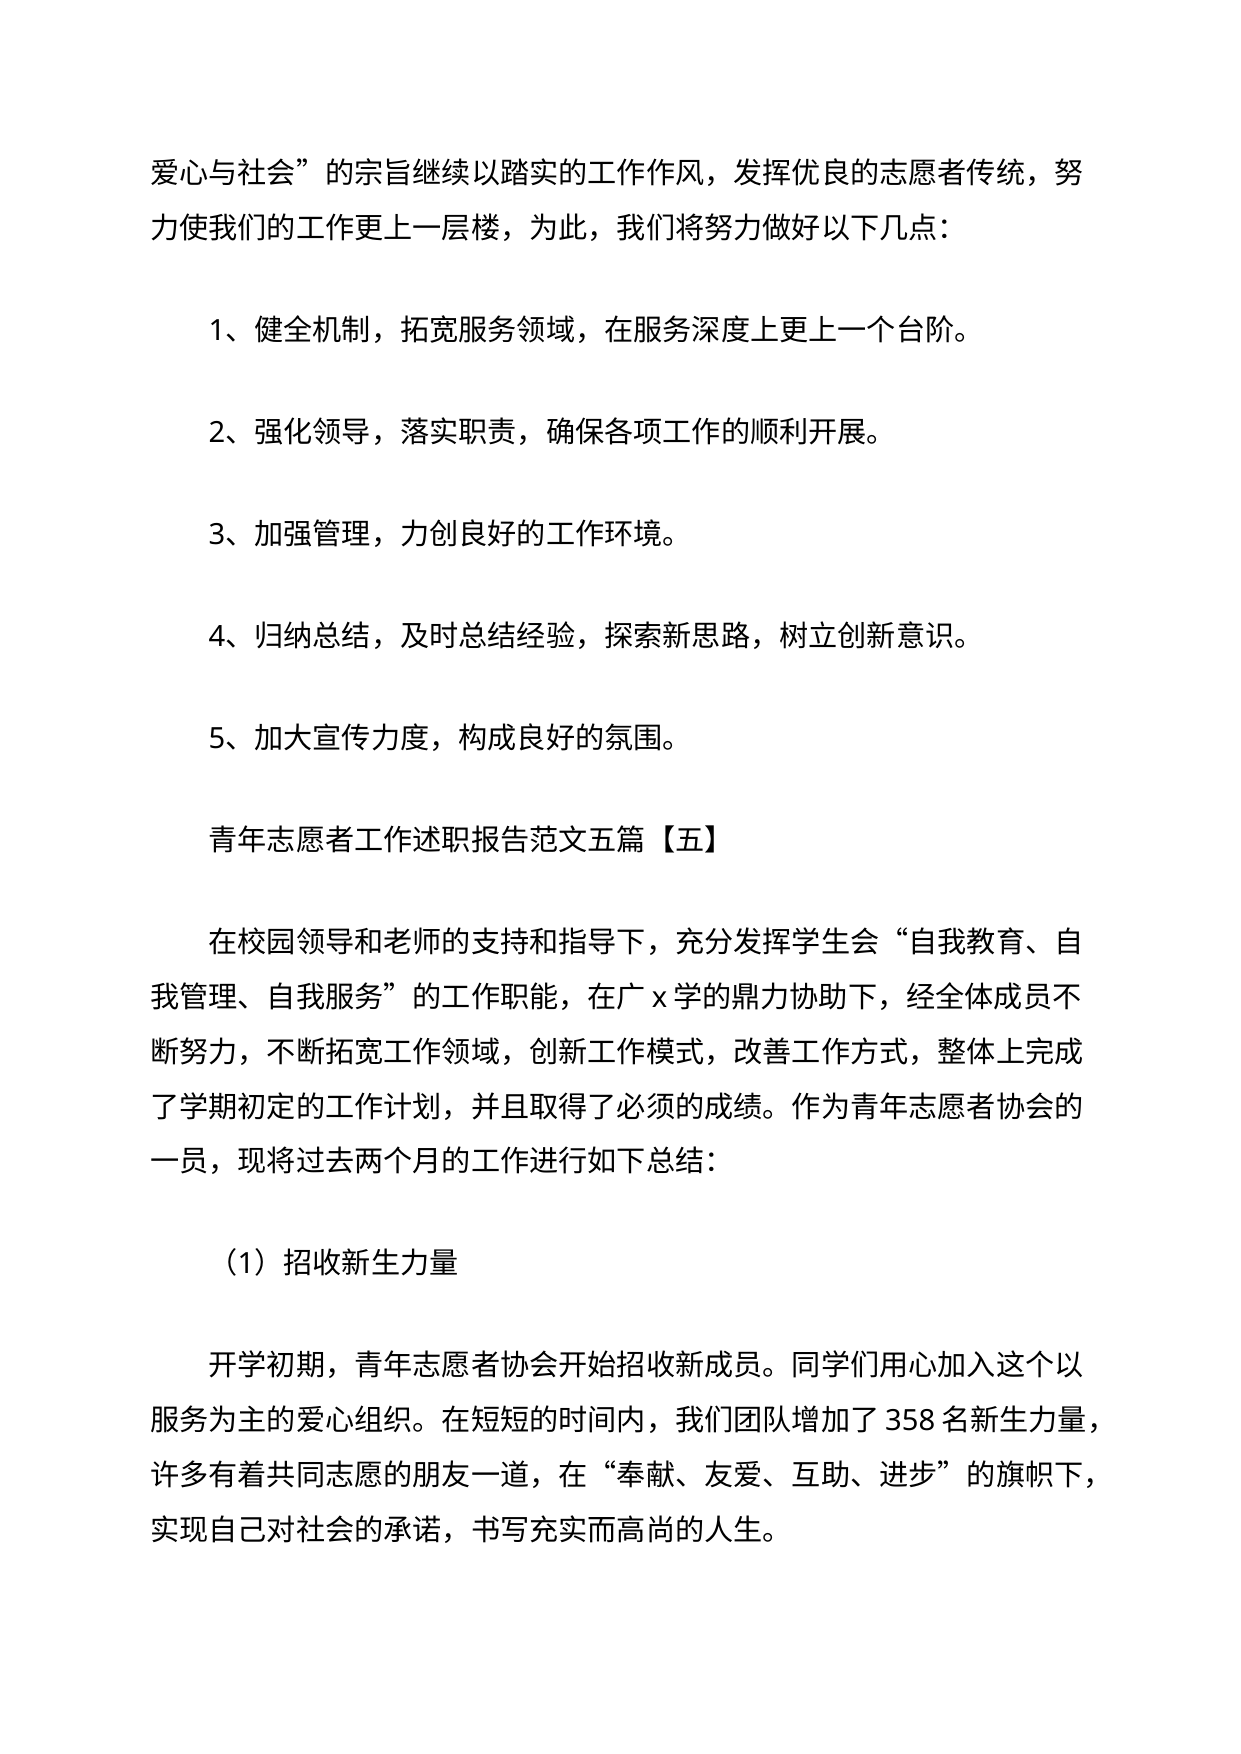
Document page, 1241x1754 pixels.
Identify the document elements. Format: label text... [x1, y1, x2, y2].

text 2、强化领导，落实职责，确保各项工作的顺利开展。 [150, 409, 1090, 451]
text 1、健全机制，拓宽服务领域，在服务深度上更上一个台阶。 [150, 307, 1090, 349]
text 3、加强管理，力创良好的工作环境。 [150, 511, 1090, 553]
text 在校园领导和老师的支持和指导下，充分发挥学生会“自我教育、自我管理、自我服务”的工作职能，在广x学的鼎力协助下，经全体成员不断努力，不断拓宽工作领域，创新工作模式，改善工作方式，整体上完成了学期初定的工作计划，并且取得了必须的成绩。作为青年志愿者协会的一员，现将过去两个月的工作进行如下总结： [150, 918, 1090, 1180]
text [150, 150, 1090, 247]
text 开学初期，青年志愿者协会开始招收新成员。同学们用心加入这个以服务为主的爱心组织。在短短的时间内，我们团队增加了358名新生力量，许多有着共同志愿的朋友一道，在“奉献、友爱、互助、进步”的旗帜下，实现自己对社会的承诺，书写充实而高尚的人生。 [150, 1342, 1090, 1549]
text （1）招收新生力量 [150, 1240, 1090, 1282]
text 青年志愿者工作述职报告范文五篇【五】 [150, 817, 1090, 859]
text 5、加大宣传力度，构成良好的氛围。 [150, 714, 1090, 757]
text 4、归纳总结，及时总结经验，探索新思路，树立创新意识。 [150, 613, 1090, 655]
